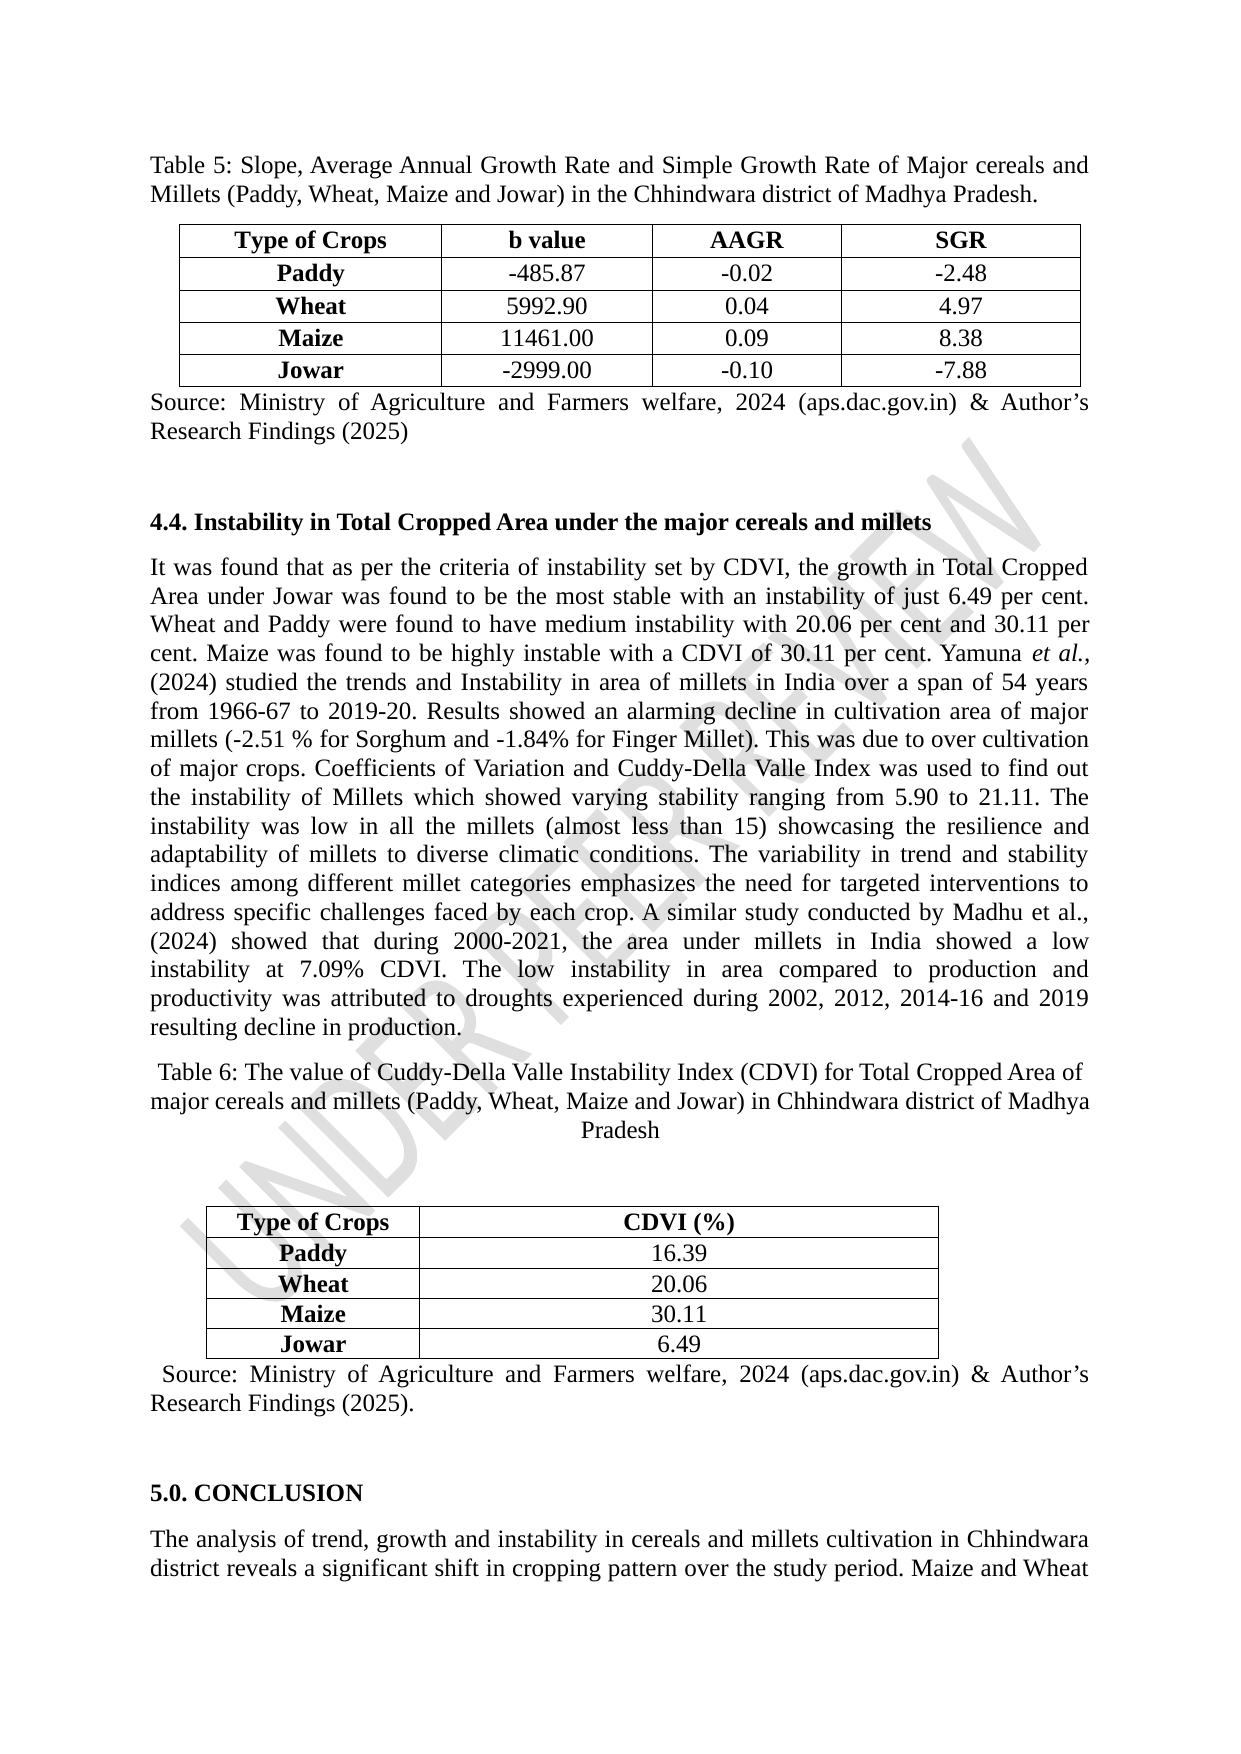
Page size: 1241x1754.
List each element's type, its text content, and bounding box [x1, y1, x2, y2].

table_header AAGR [653, 225, 841, 257]
table_header SGR [842, 225, 1080, 257]
table_cell 20.06 [420, 1269, 938, 1298]
table_cell Maize [207, 1299, 419, 1328]
table_cell Wheat [180, 291, 441, 322]
table_cell -0.10 [653, 355, 841, 386]
table_header b value [442, 225, 652, 257]
table_cell Jowar [207, 1329, 419, 1358]
table_cell Wheat [207, 1269, 419, 1298]
table_cell Paddy [180, 258, 441, 290]
text Source: Ministry of Agriculture and Farmers welfare, 2024 (aps.dac.gov.in) & Author’s Research Findings (2025) [150, 387, 1090, 444]
table_cell 0.09 [653, 323, 841, 354]
table_cell -0.02 [653, 258, 841, 290]
text Table 5: Slope, Average Annual Growth Rate and Simple Growth Rate of Major cereals and Millets (Paddy, Wheat, Maize and Jowar) in the Chhindwara district of Madhya Pradesh. [150, 150, 1090, 207]
table_header Type of Crops [180, 225, 441, 257]
text Source: Ministry of Agriculture and Farmers welfare, 2024 (aps.dac.gov.in) & Author’s Research Findings (2025). [150, 1359, 1090, 1416]
table_cell 11461.00 [442, 323, 652, 354]
text It was found that as per the criteria of instability set by CDVI, the growth in Total Cropped Area under Jowar was found to be the most stable with an instability of just 6.49 per cent. Wheat and Paddy were found to have medium instability with 20.06 per cent and 30.11 per cent. Maize was found to be highly instable with a CDVI of 30.11 per cent. Yamuna et al., (2024) studied the trends and Instability in area of millets in India over a span of 54 years from 1966-67 to 2019-20. Results showed an alarming decline in cultivation area of major millets (-2.51 % for Sorghum and -1.84% for Finger Millet). This was due to over cultivation of major crops. Coefficients of Variation and Cuddy-Della Valle Index was used to find out the instability of Millets which showed varying stability ranging from 5.90 to 21.11. The instability was low in all the millets (almost less than 15) showcasing the resilience and adaptability of millets to diverse climatic conditions. The variability in trend and stability indices among different millet categories emphasizes the need for targeted interventions to address specific challenges faced by each crop. A similar study conducted by Madhu et al., (2024) showed that during 2000-2021, the area under millets in India showed a low instability at 7.09% CDVI. The low instability in area compared to production and productivity was attributed to droughts experienced during 2002, 2012, 2014-16 and 2019 resulting decline in production. [150, 552, 1090, 1041]
table_cell -7.88 [842, 355, 1080, 386]
table_cell -485.87 [442, 258, 652, 290]
table_cell 6.49 [420, 1329, 938, 1358]
table_cell Paddy [207, 1238, 419, 1268]
table_cell -2999.00 [442, 355, 652, 386]
table_header Type of Crops [207, 1207, 419, 1237]
table_cell 0.04 [653, 291, 841, 322]
text Table 6: The value of Cuddy-Della Valle Instability Index (CDVI) for Total Cropped Area of major cereals and millets (Paddy, Wheat, Maize and Jowar) in Chhindwara district of Madhya Pradesh [150, 1057, 1090, 1144]
table_cell Maize [180, 323, 441, 354]
text 5.0. CONCLUSION [150, 1478, 1090, 1507]
table_cell 5992.90 [442, 291, 652, 322]
table_cell Jowar [180, 355, 441, 386]
table_cell 30.11 [420, 1299, 938, 1328]
table_header CDVI (%) [420, 1207, 938, 1237]
table_cell -2.48 [842, 258, 1080, 290]
table_cell 4.97 [842, 291, 1080, 322]
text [150, 1524, 1090, 1581]
table_cell 8.38 [842, 323, 1080, 354]
text 4.4. Instability in Total Cropped Area under the major cereals and millets [150, 507, 1090, 535]
table_cell 16.39 [420, 1238, 938, 1268]
